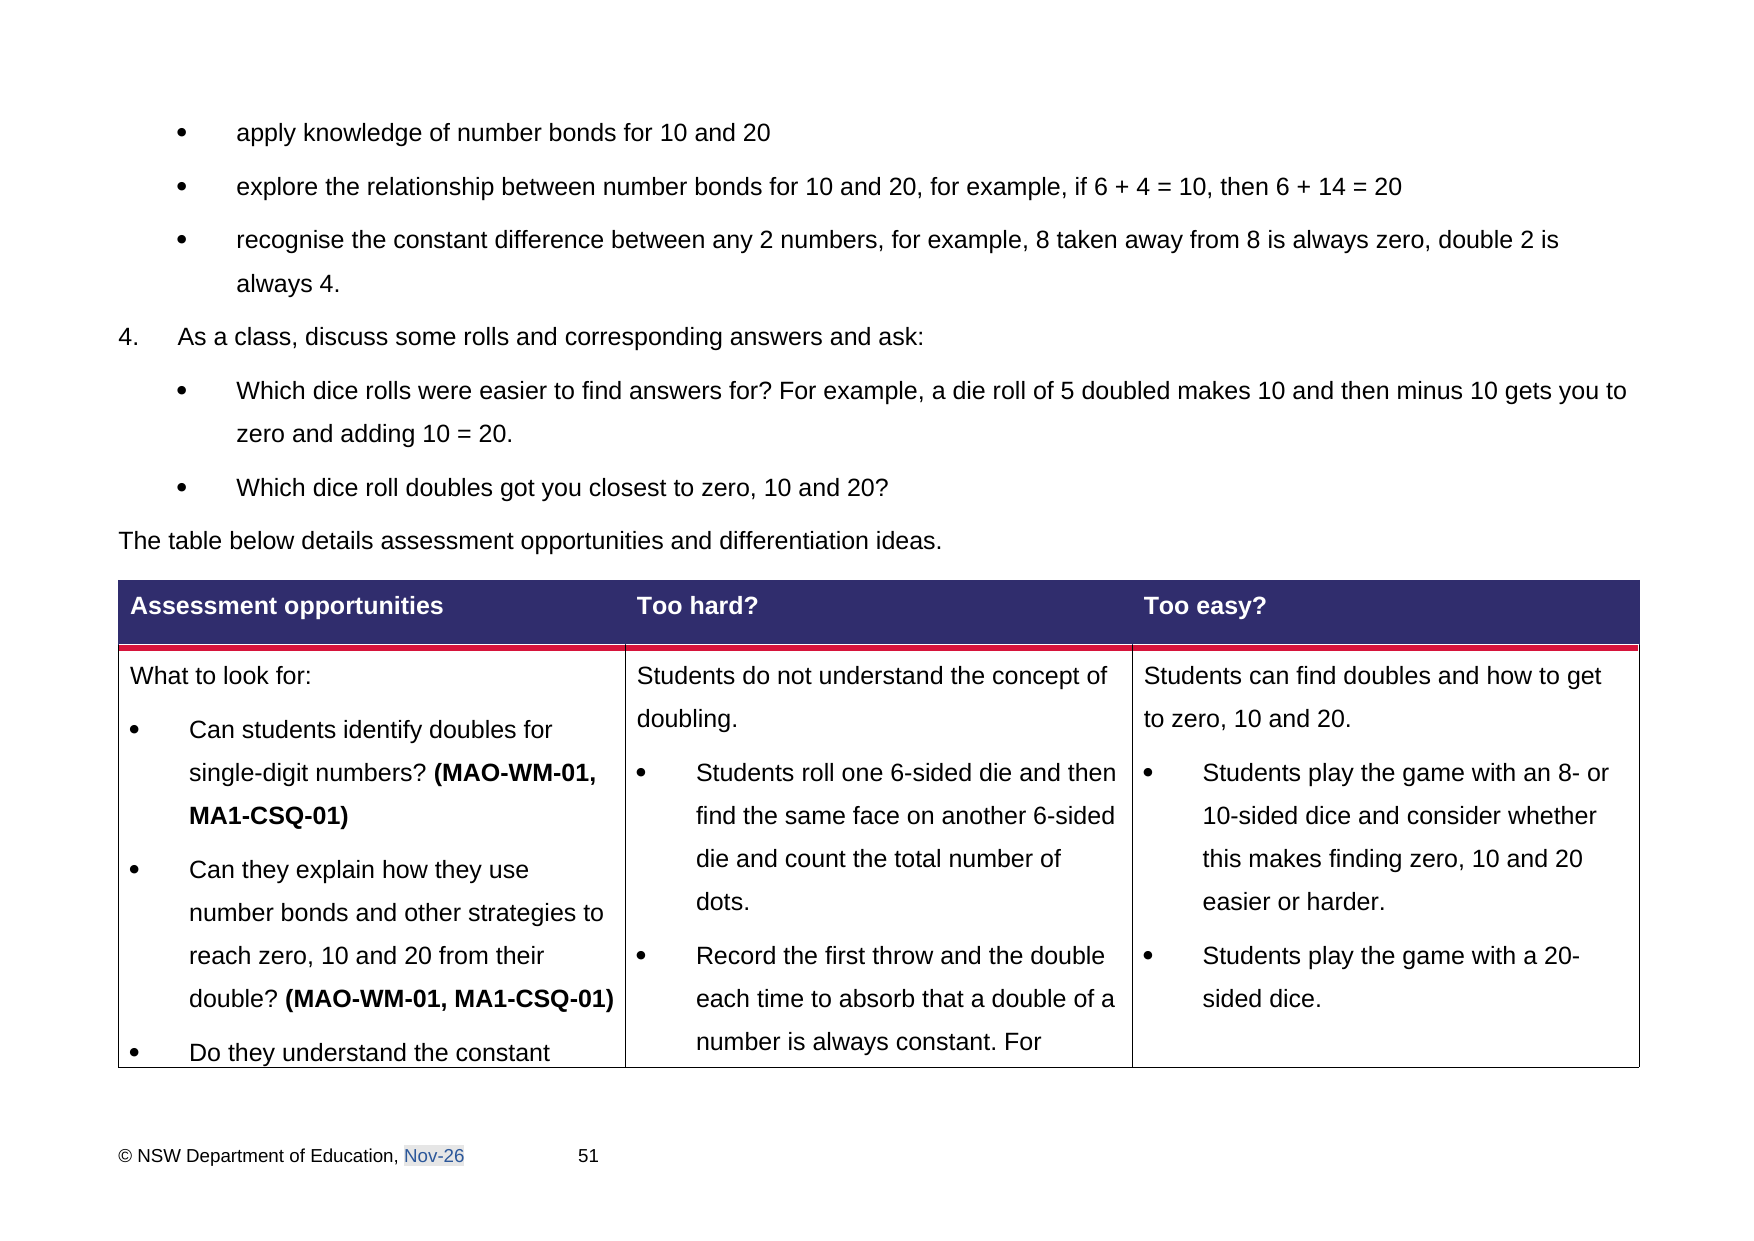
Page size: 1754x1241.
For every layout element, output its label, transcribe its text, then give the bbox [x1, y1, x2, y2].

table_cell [626, 651, 1132, 1067]
table_header Too hard? [626, 581, 1132, 644]
list Which dice roll doubles got you closest to zero, 10 and 20? [177, 472, 1636, 501]
list Which dice rolls were easier to find answers for? For example, a die roll of 5 doubled makes 10 and then minus 10 gets you to zero and adding 10 = 20. [177, 376, 1636, 448]
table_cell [119, 651, 625, 1067]
list As a class, discuss some rolls and corresponding answers and ask: [118, 322, 1636, 351]
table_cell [1133, 645, 1639, 1067]
list recognise the constant difference between any 2 numbers, for example, 8 taken away from 8 is always zero, double 2 is always 4. [177, 225, 1636, 297]
list explore the relationship between number bonds for 10 and 20, for example, if 6 + 4 = 10, then 6 + 14 = 20 [177, 172, 1636, 201]
table_header Too easy? [1133, 581, 1639, 644]
text The table below details assessment opportunities and differentiation ideas. [118, 526, 1636, 555]
list apply knowledge of number bonds for 10 and 20 [177, 118, 1636, 147]
table_header Assessment opportunities [119, 581, 625, 644]
